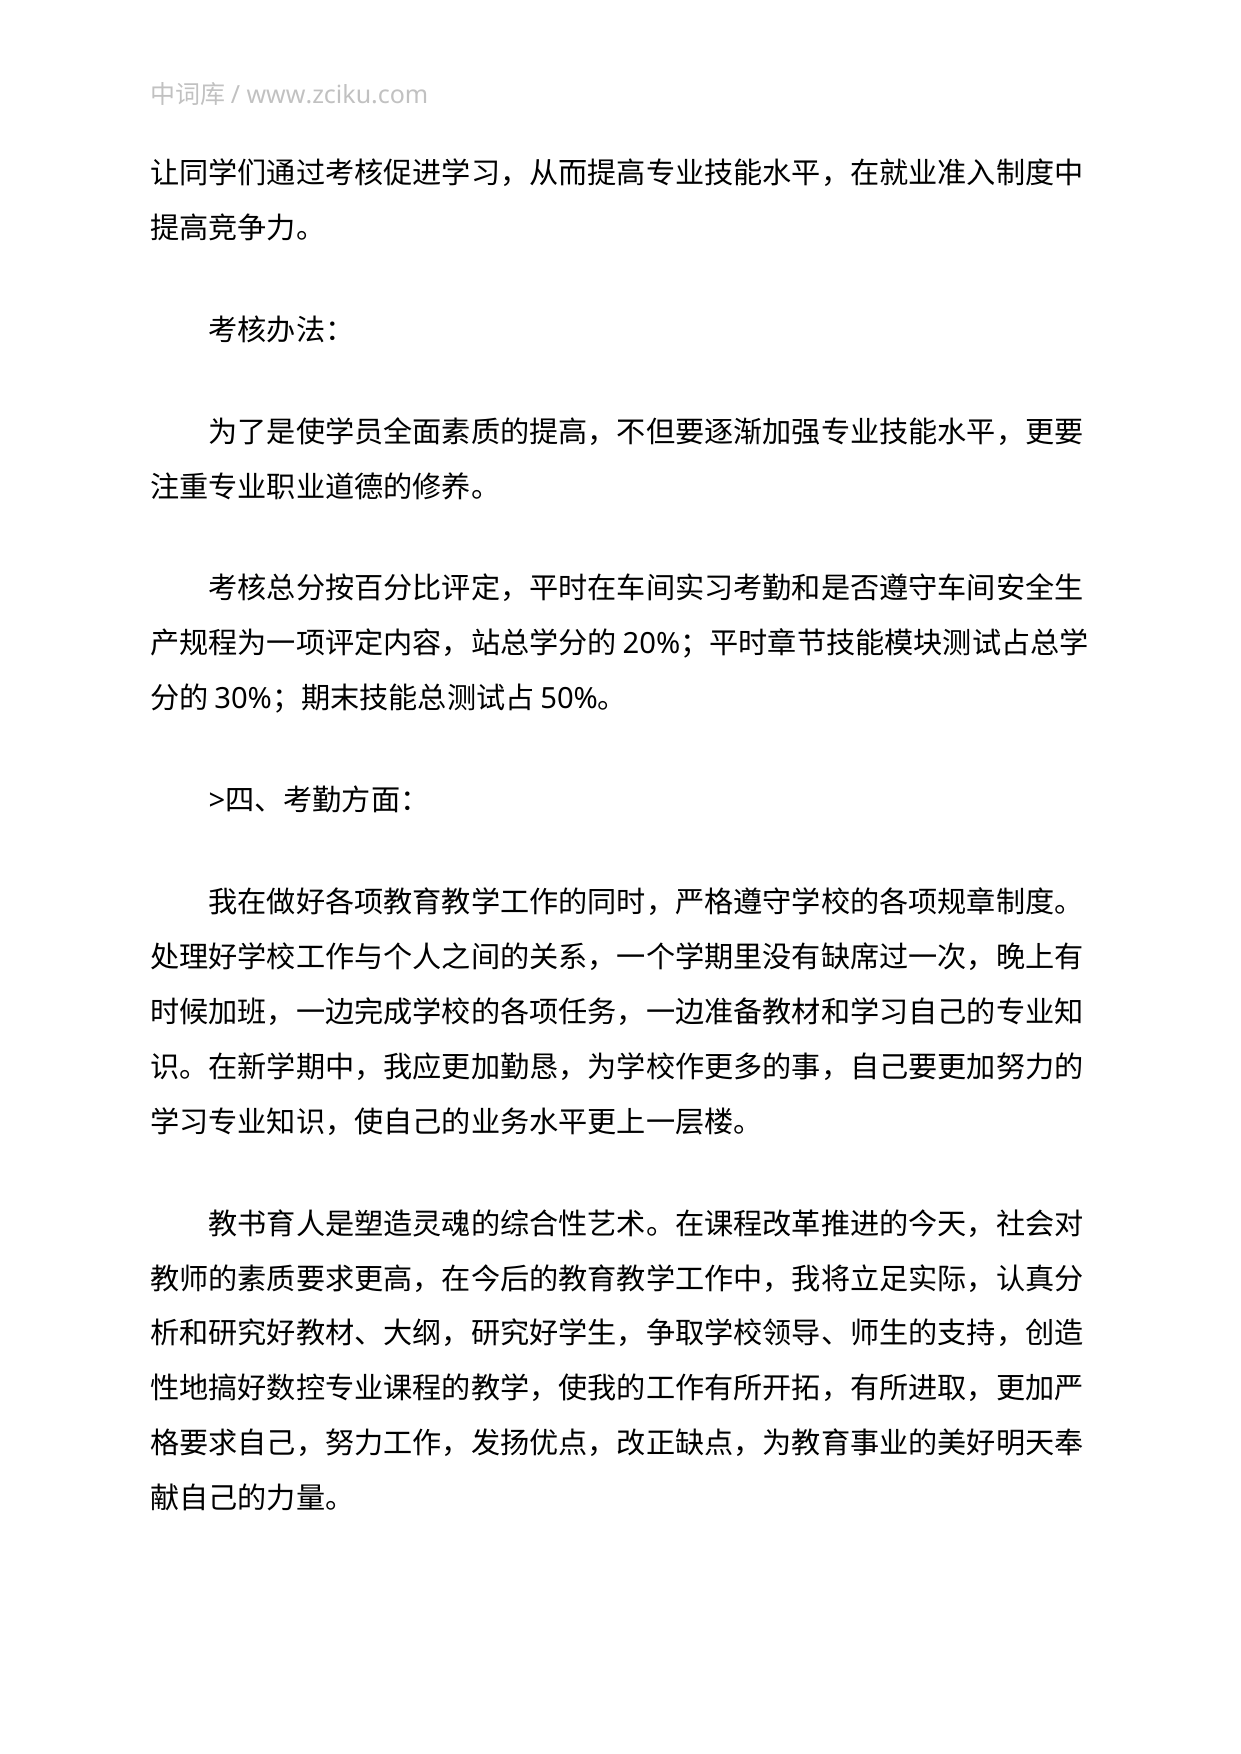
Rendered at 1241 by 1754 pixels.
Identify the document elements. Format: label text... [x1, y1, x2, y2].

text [150, 150, 1090, 247]
text 考核总分按百分比评定，平时在车间实习考勤和是否遵守车间安全生产规程为一项评定内容，站总学分的20%；平时章节技能模块测试占总学分的30%；期末技能总测试占50%。 [150, 565, 1090, 717]
text 我在做好各项教育教学工作的同时，严格遵守学校的各项规章制度。处理好学校工作与个人之间的关系，一个学期里没有缺席过一次，晚上有时候加班，一边完成学校的各项任务，一边准备教材和学习自己的专业知识。在新学期中，我应更加勤恳，为学校作更多的事，自己要更加努力的学习专业知识，使自己的业务水平更上一层楼。 [150, 879, 1090, 1141]
text >四、考勤方面： [150, 777, 1090, 819]
text 考核办法： [150, 307, 1090, 349]
text 教书育人是塑造灵魂的综合性艺术。在课程改革推进的今天，社会对教师的素质要求更高，在今后的教育教学工作中，我将立足实际，认真分析和研究好教材、大纲，研究好学生，争取学校领导、师生的支持，创造性地搞好数控专业课程的教学，使我的工作有所开拓，有所进取，更加严格要求自己，努力工作，发扬优点，改正缺点，为教育事业的美好明天奉献自己的力量。 [150, 1200, 1090, 1517]
text 为了是使学员全面素质的提高，不但要逐渐加强专业技能水平，更要注重专业职业道德的修养。 [150, 408, 1090, 506]
